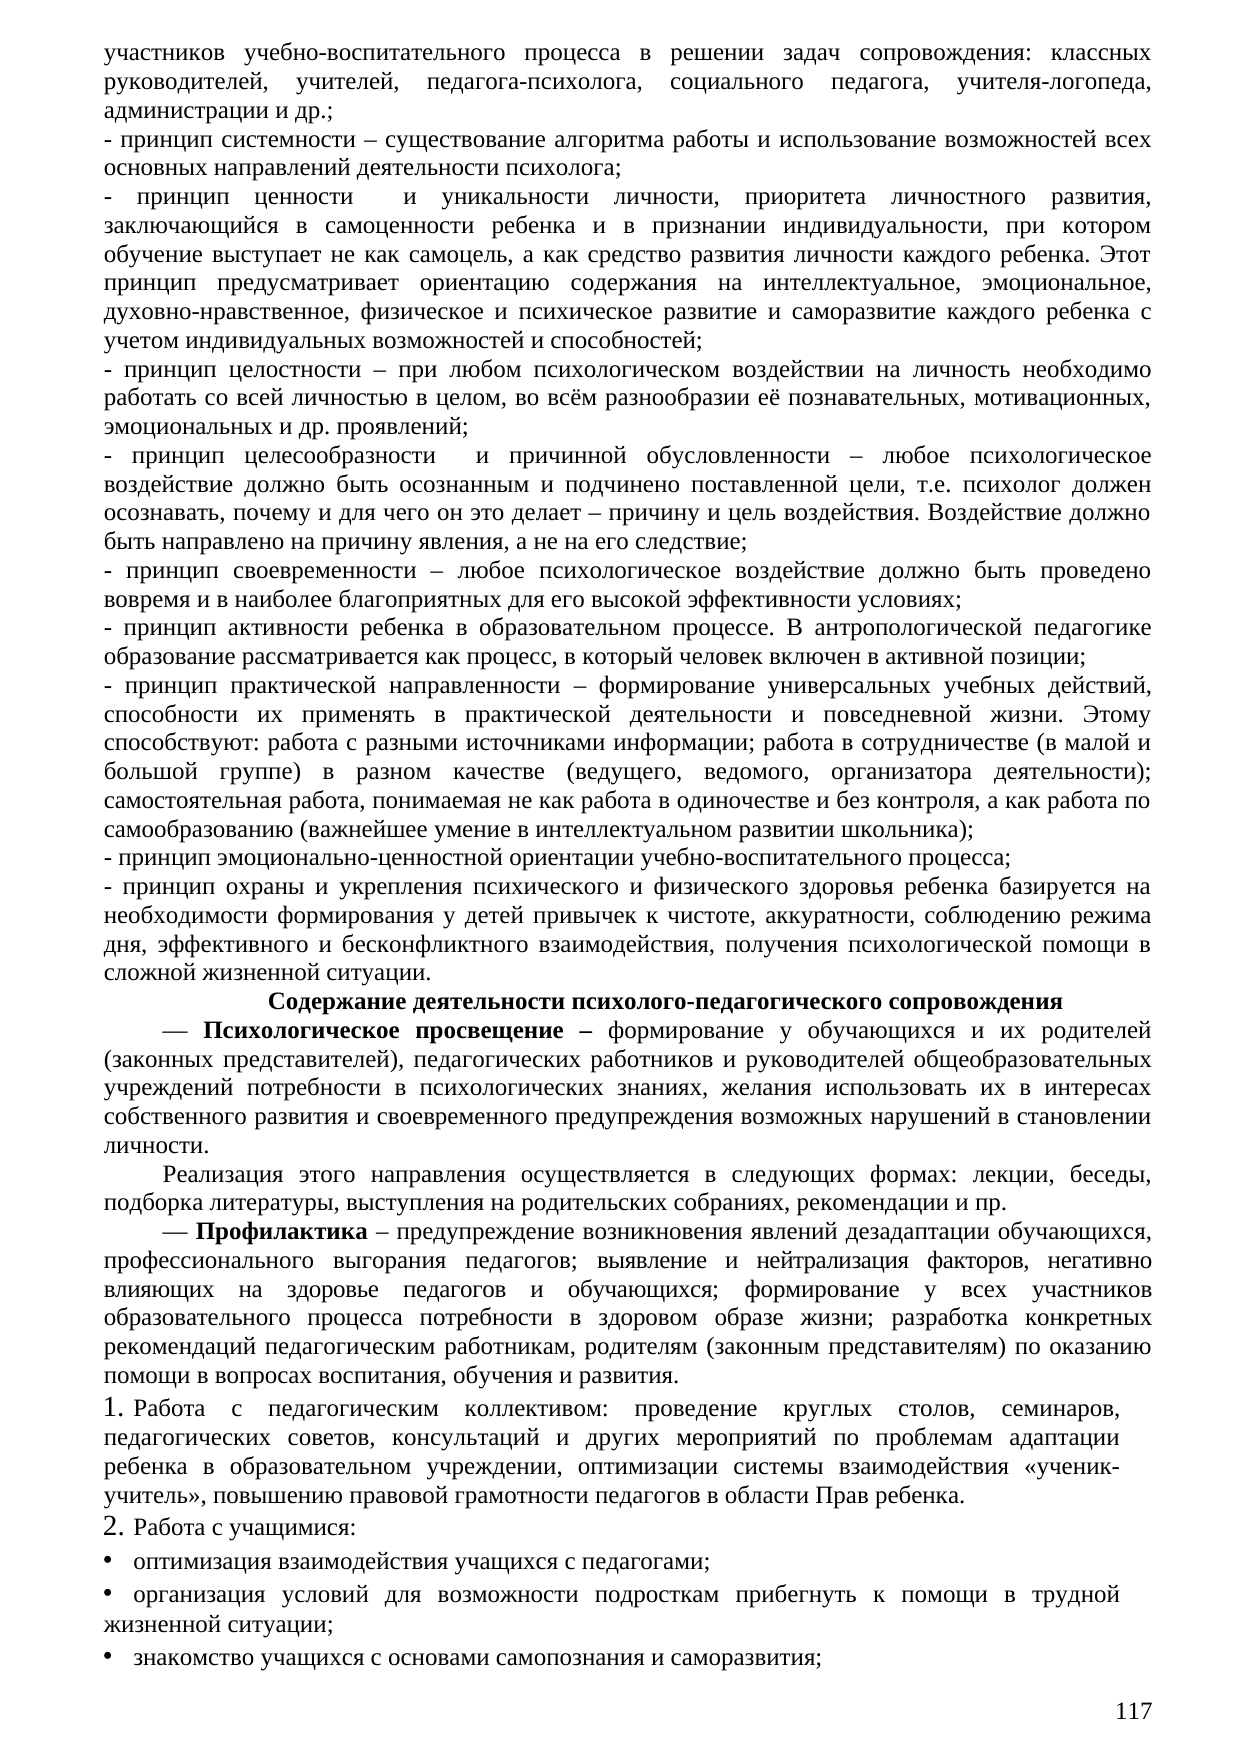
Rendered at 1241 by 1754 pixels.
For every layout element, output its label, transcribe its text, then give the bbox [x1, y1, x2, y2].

text - принцип активности ребенка в образовательном процессе. В антропологической педагогике образование рассматривается как процесс, в который человек включен в активной позиции; [103, 612, 1152, 670]
text - принцип эмоционально-ценностной ориентации учебно-воспитательного процесса; [103, 842, 1152, 871]
text - принцип практической направленности – формирование универсальных учебных действий, способности их применять в практической деятельности и повседневной жизни. Этому способствуют: работа с разными источниками информации; работа в сотрудничестве (в малой и большой группе) в разном качестве (ведущего, ведомого, организатора деятельности); самостоятельная работа, понимаемая не как работа в одиночестве и без контроля, а как работа по самообразованию (важнейшее умение в интеллектуальном развитии школьника); [103, 670, 1152, 842]
text - принцип ценности и уникальности личности, приоритета личностного развития, заключающийся в самоценности ребенка и в признании индивидуальности, при котором обучение выступает не как самоцель, а как средство развития личности каждого ребенка. Этот принцип предусматривает ориентацию содержания на интеллектуальное, эмоциональное, духовно-нравственное, физическое и психическое развитие и саморазвитие каждого ребенка с учетом индивидуальных возможностей и способностей; [103, 181, 1152, 354]
text — Психологическое просвещение – формирование у обучающихся и их родителей (законных представителей), педагогических работников и руководителей общеобразовательных учреждений потребности в психологических знаниях, желания использовать их в интересах собственного развития и своевременного предупреждения возможных нарушений в становлении личности. [103, 1015, 1152, 1159]
list Работа с учащимися: [103, 1508, 1152, 1542]
list оптимизация взаимодействия учащихся с педагогами; [102, 1542, 1152, 1576]
list знакомство учащихся с основами самопознания и саморазвития; [102, 1638, 1152, 1671]
text - принцип целесообразности и причинной обусловленности – любое психологическое воздействие должно быть осознанным и подчинено поставленной цели, т.е. психолог должен осознавать, почему и для чего он это делает – причину и цель воздействия. Воздействие должно быть направлено на причину явления, а не на его следствие; [103, 440, 1152, 555]
text Реализация этого направления осуществляется в следующих формах: лекции, беседы, подборка литературы, выступления на родительских собраниях, рекомендации и пр. [103, 1159, 1152, 1216]
text - принцип системности – существование алгоритма работы и использование возможностей всех основных направлений деятельности психолога; [103, 124, 1152, 181]
text Содержание деятельности психолого-педагогического сопровождения [178, 986, 1152, 1015]
text - принцип своевременности – любое психологическое воздействие должно быть проведено вовремя и в наиболее благоприятных для его высокой эффективности условиях; [103, 555, 1152, 612]
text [103, 37, 1152, 124]
text — Профилактика – предупреждение возникновения явлений дезадаптации обучающихся, профессионального выгорания педагогов; выявление и нейтрализация факторов, негативно влияющих на здоровье педагогов и обучающихся; формирование у всех участников образовательного процесса потребности в здоровом образе жизни; разработка конкретных рекомендаций педагогическим работникам, родителям (законным представителям) по оказанию помощи в вопросах воспитания, обучения и развития. [103, 1216, 1152, 1389]
text - принцип целостности – при любом психологическом воздействии на личность необходимо работать со всей личностью в целом, во всём разнообразии её познавательных, мотивационных, эмоциональных и др. проявлений; [103, 354, 1152, 440]
list Работа с педагогическим коллективом: проведение круглых столов, семинаров, педагогических советов, консультаций и других мероприятий по проблемам адаптации ребенка в образовательном учреждении, оптимизации системы взаимодействия «ученик-учитель», повышению правовой грамотности педагогов в области Прав ребенка. [102, 1389, 1121, 1508]
list организация условий для возможности подросткам прибегнуть к помощи в трудной жизненной ситуации; [102, 1576, 1121, 1638]
text - принцип охраны и укрепления психического и физического здоровья ребенка базируется на необходимости формирования у детей привычек к чистоте, аккуратности, соблюдению режима дня, эффективного и бесконфликтного взаимодействия, получения психологической помощи в сложной жизненной ситуации. [103, 871, 1152, 986]
